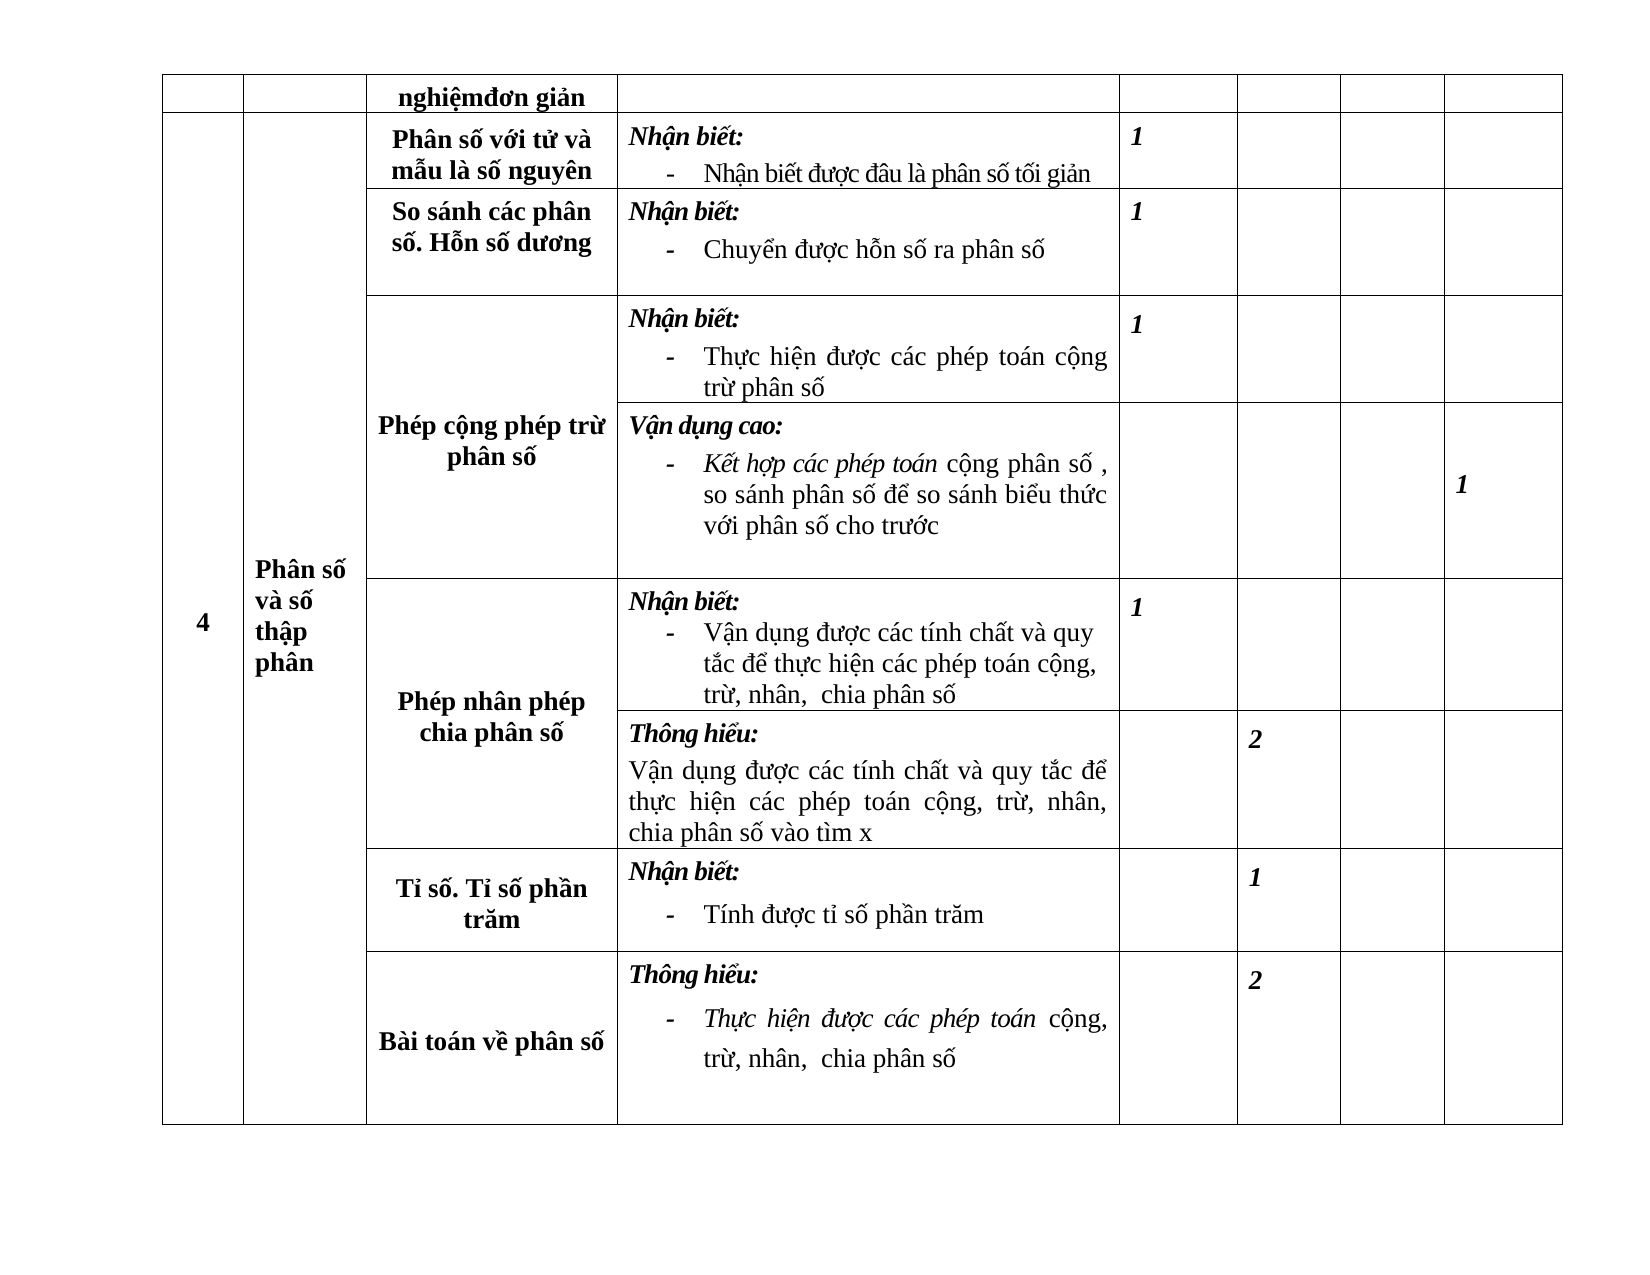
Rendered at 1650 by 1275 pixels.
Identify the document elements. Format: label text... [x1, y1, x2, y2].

table_cell 2 [1238, 711, 1340, 848]
table_cell [1445, 579, 1562, 709]
table_cell 1 [1120, 113, 1237, 188]
table_cell 4 [163, 113, 243, 1123]
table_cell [618, 75, 1119, 112]
table_cell [1238, 579, 1340, 709]
table_cell So sánh các phân số. Hỗn số dương [367, 189, 617, 295]
table_cell Phép nhân phép chia phân số [367, 579, 617, 848]
table_cell 1 [1445, 403, 1562, 578]
table_cell 1 [1120, 75, 1237, 112]
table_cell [367, 75, 617, 112]
table_cell [1238, 403, 1340, 578]
table_cell 1 [1120, 579, 1237, 709]
table_cell [1445, 296, 1562, 402]
table_cell Nhận biết: Vận dụng được các tính chất và quy tắc để thực hiện các phép toán cộng, trừ, nhân, chia phân số [618, 579, 1119, 709]
table_cell [1341, 189, 1444, 295]
table_cell Phân số với tử và mẫu là số nguyên [367, 113, 617, 188]
table_cell [1238, 189, 1340, 295]
table_cell [1120, 403, 1237, 578]
table_cell [1120, 849, 1237, 951]
table_cell [1120, 711, 1237, 848]
table_cell [1341, 113, 1444, 188]
table_cell Tỉ số. Tỉ số phần trăm [367, 849, 617, 951]
table_cell [1238, 113, 1340, 188]
table_cell [1341, 75, 1444, 112]
table_cell [1341, 296, 1444, 402]
table_cell Bài toán về phân số [367, 952, 617, 1123]
table_cell [1445, 75, 1562, 112]
table_cell [1445, 952, 1562, 1123]
table_cell Nhận biết: Chuyển được hỗn số ra phân số [618, 189, 1119, 295]
table_cell [1445, 849, 1562, 951]
table_cell Phép cộng phép trừ phân số [367, 296, 617, 578]
table_cell Nhận biết: Tính được tỉ số phần trăm [618, 849, 1119, 951]
table_cell [1341, 849, 1444, 951]
table_cell 1 [1120, 189, 1237, 295]
table_cell [1238, 75, 1340, 112]
table_cell [1445, 711, 1562, 848]
table_cell [1341, 579, 1444, 709]
table_cell [1120, 952, 1237, 1123]
table_cell [1445, 113, 1562, 188]
table_cell [1341, 952, 1444, 1123]
table_cell Nhận biết: Nhận biết được đâu là phân số tối giản [618, 113, 1119, 188]
table_cell Thông hiểu: Vận dụng được các tính chất và quy tắc để thực hiện các phép toán cộng, trừ, nhân, chia phân số vào tìm x [618, 711, 1119, 848]
table_cell Phân số và số thập phân [244, 113, 366, 1123]
table_cell 2 [1238, 952, 1340, 1123]
table_cell [1238, 296, 1340, 402]
table_cell 1 [1238, 849, 1340, 951]
table_cell 1 [1120, 296, 1237, 402]
table_cell [1341, 403, 1444, 578]
table_cell Vận dụng cao: Kết hợp các phép toán cộng phân số , so sánh phân số để so sánh biểu thức với phân số cho trước [618, 403, 1119, 578]
table_cell Thông hiểu: Thực hiện được các phép toán cộng, trừ, nhân, chia phân số [618, 952, 1119, 1123]
table_cell [1445, 189, 1562, 295]
table_cell Nhận biết: Thực hiện được các phép toán cộng trừ phân số [618, 296, 1119, 402]
table_cell [1341, 711, 1444, 848]
